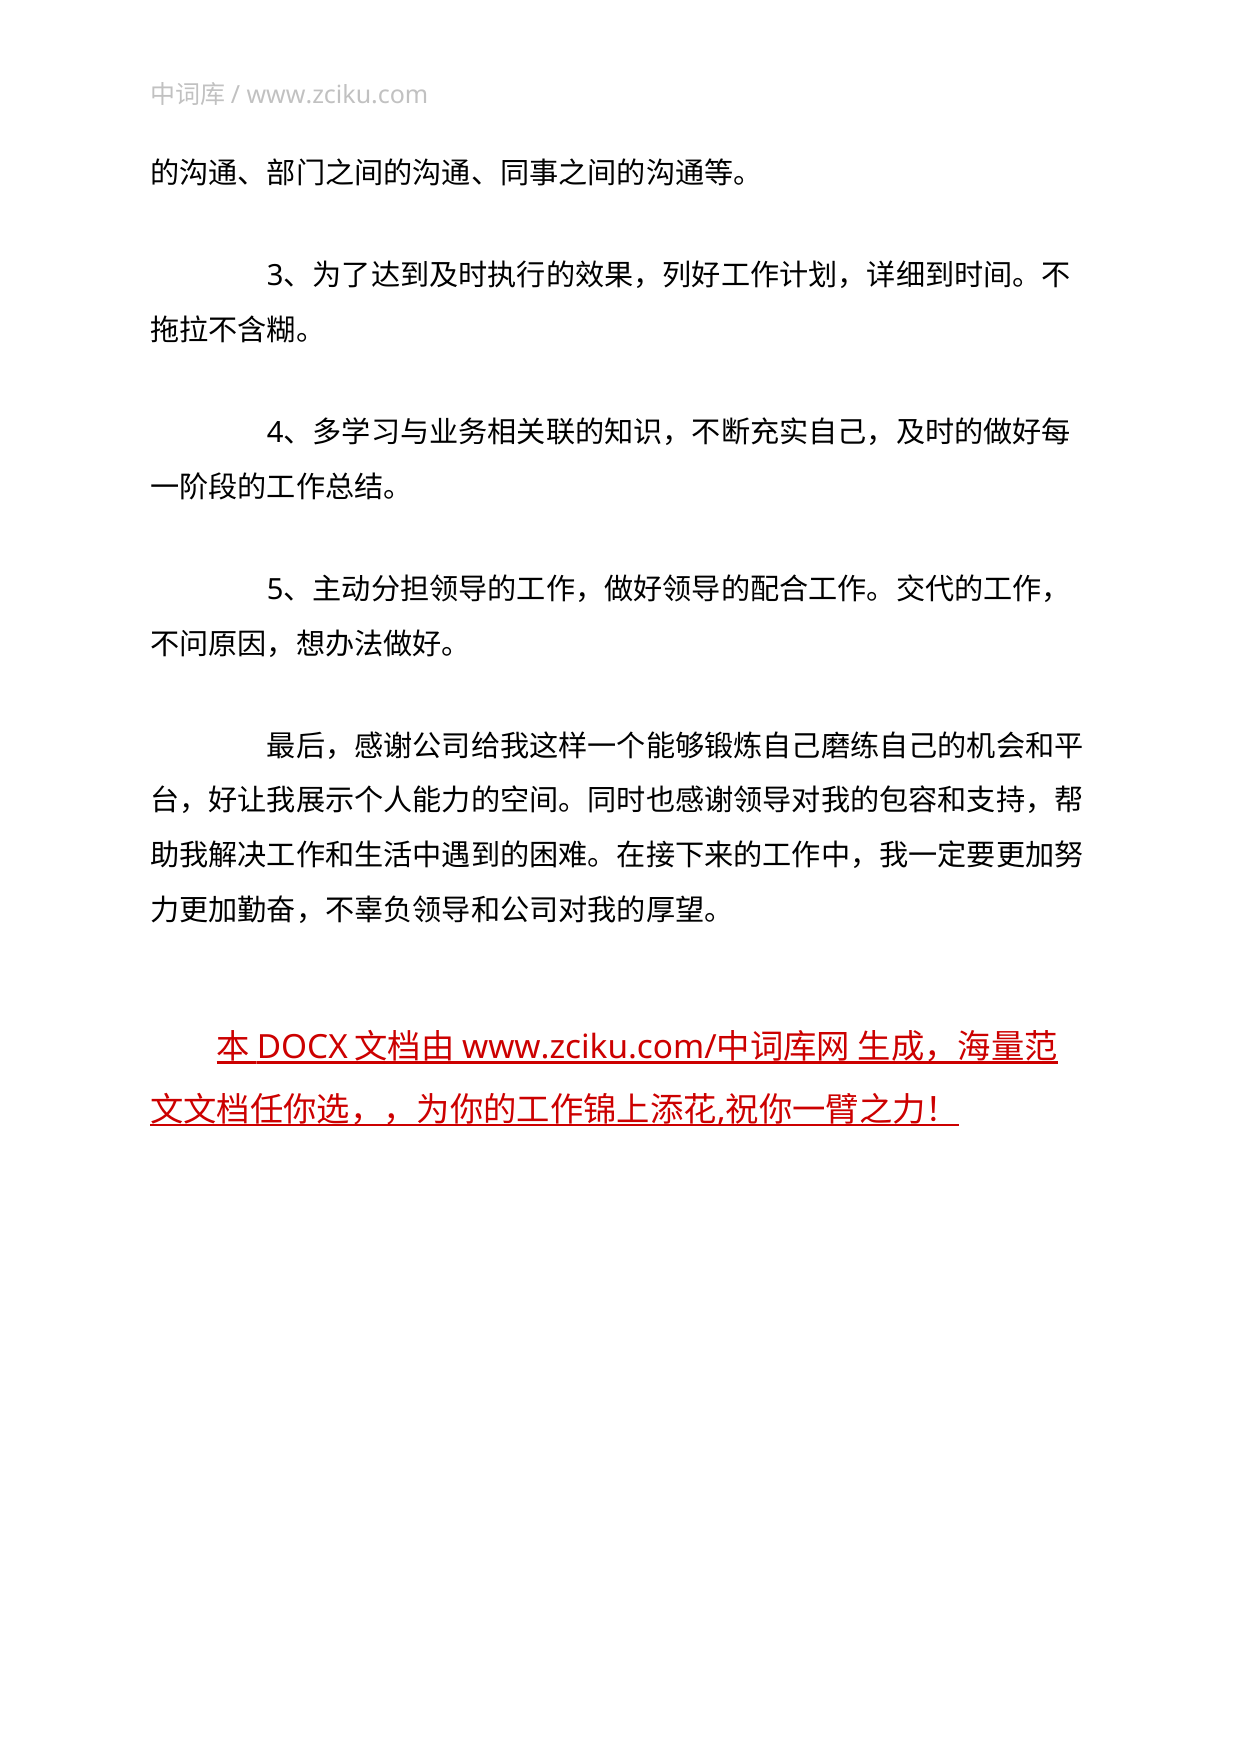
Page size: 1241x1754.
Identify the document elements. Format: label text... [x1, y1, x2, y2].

text 4、多学习与业务相关联的知识，不断充实自己，及时的做好每一阶段的工作总结。 [150, 408, 1090, 506]
text 3、为了达到及时执行的效果，列好工作计划，详细到时间。不拖拉不含糊。 [150, 252, 1090, 349]
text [150, 150, 1090, 192]
text 5、主动分担领导的工作，做好领导的配合工作。交代的工作，不问原因，想办法做好。 [150, 565, 1090, 663]
text 最后，感谢公司给我这样一个能够锻炼自己磨练自己的机会和平台，好让我展示个人能力的空间。同时也感谢领导对我的包容和支持，帮助我解决工作和生活中遇到的困难。在接下来的工作中，我一定要更加努力更加勤奋，不辜负领导和公司对我的厚望。 [150, 722, 1090, 929]
text 本DOCX文档由 www.zciku.com/中词库网 生成，海量范文文档任你选，，为你的工作锦上添花,祝你一臂之力！ [150, 1020, 1090, 1131]
